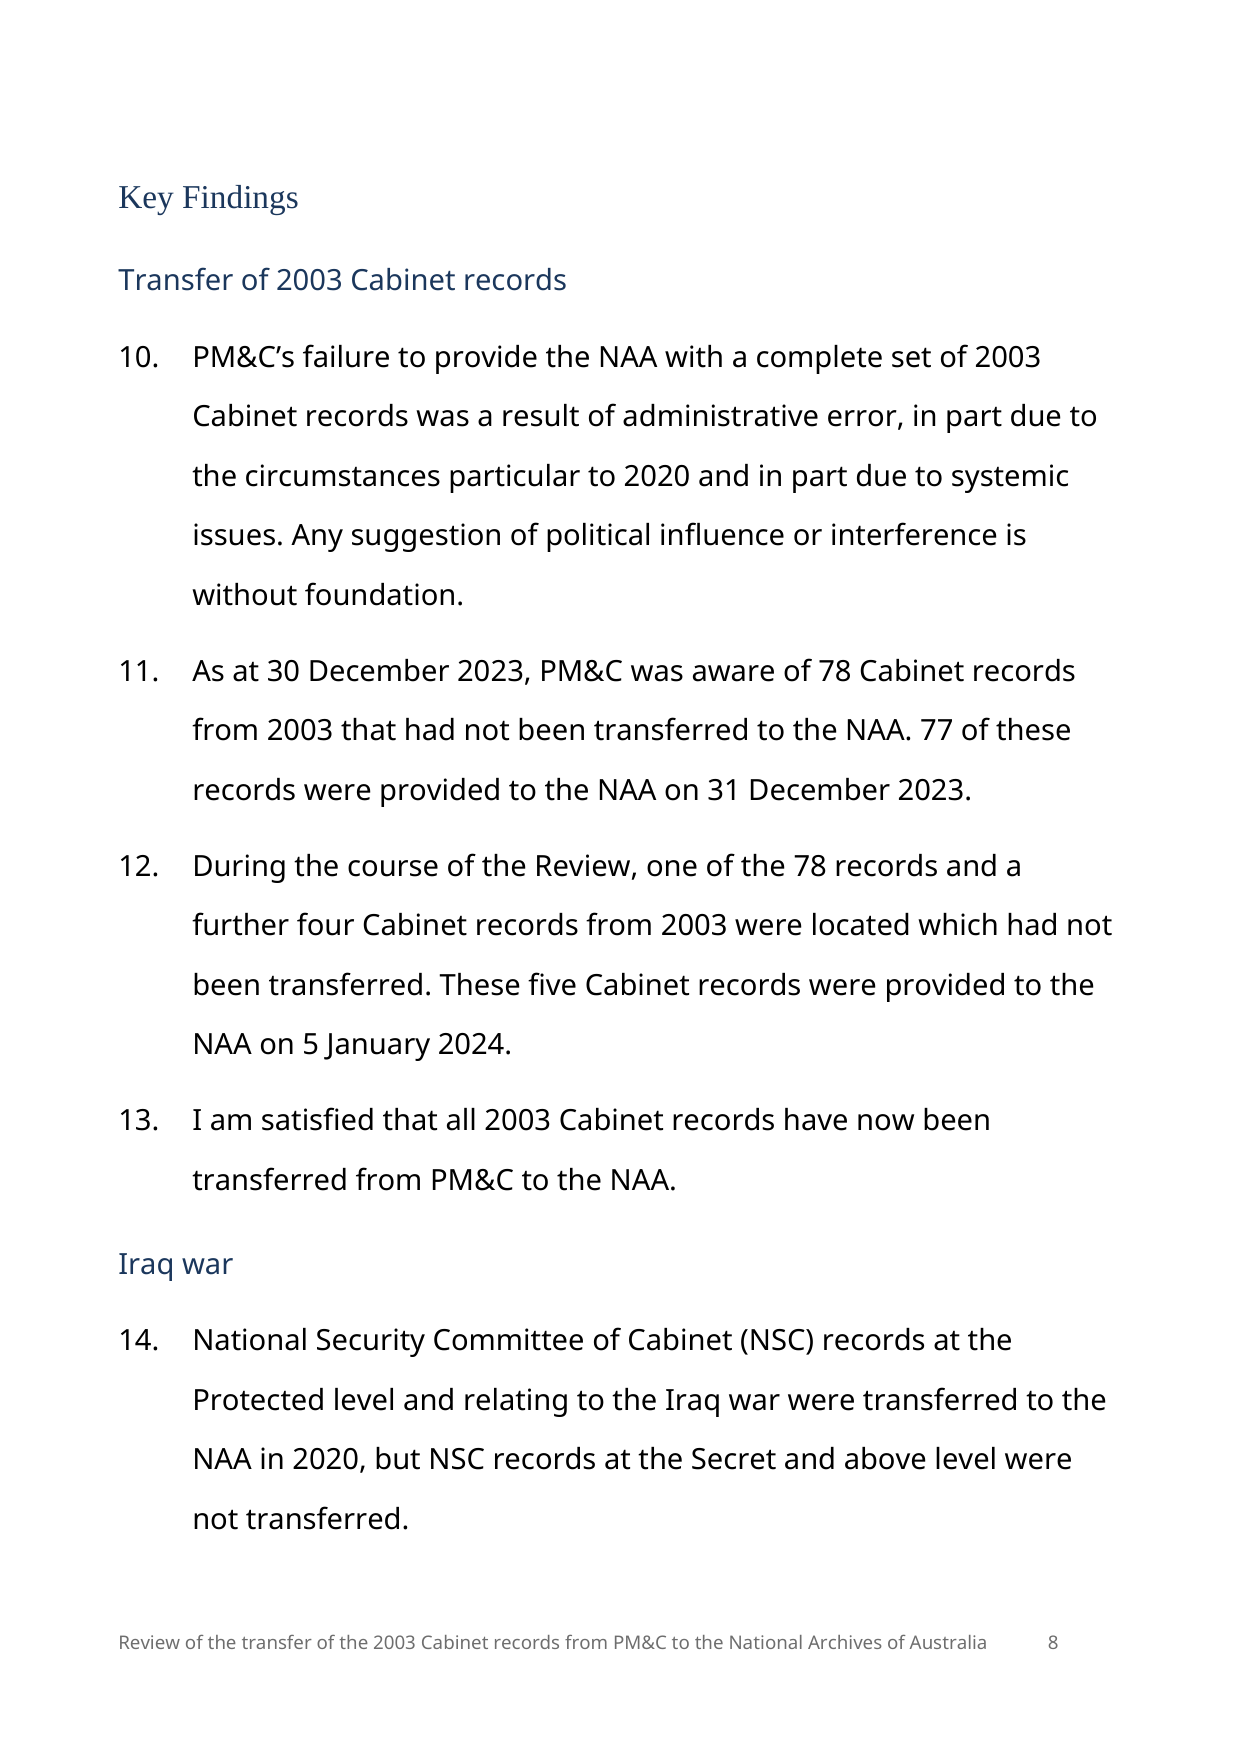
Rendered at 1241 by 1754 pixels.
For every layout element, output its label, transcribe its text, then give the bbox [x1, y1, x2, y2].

subtitle Key Findings [118, 177, 1122, 216]
list I am satisfied that all 2003 Cabinet records have now been transferred from PM&C to the NAA. [118, 1099, 1122, 1199]
subtitle Iraq war [118, 1243, 1122, 1283]
list During the course of the Review, one of the 78 records and a further four Cabinet records from 2003 were located which had not been transferred. These five Cabinet records were provided to the NAA on 5 January 2024. [118, 845, 1122, 1063]
list National Security Committee of Cabinet (NSC) records at the Protected level and relating to the Iraq war were transferred to the NAA in 2020, but NSC records at the Secret and above level were not transferred. [118, 1320, 1122, 1538]
list PM&C’s failure to provide the NAA with a complete set of 2003 Cabinet records was a result of administrative error, in part due to the circumstances particular to 2020 and in part due to systemic issues. Any suggestion of political influence or interference is without foundation. [118, 336, 1122, 613]
subtitle Transfer of 2003 Cabinet records [118, 260, 1122, 299]
list As at 30 December 2023, PM&C was aware of 78 Cabinet records from 2003 that had not been transferred to the NAA. 77 of these records were provided to the NAA on 31 December 2023. [118, 650, 1122, 808]
